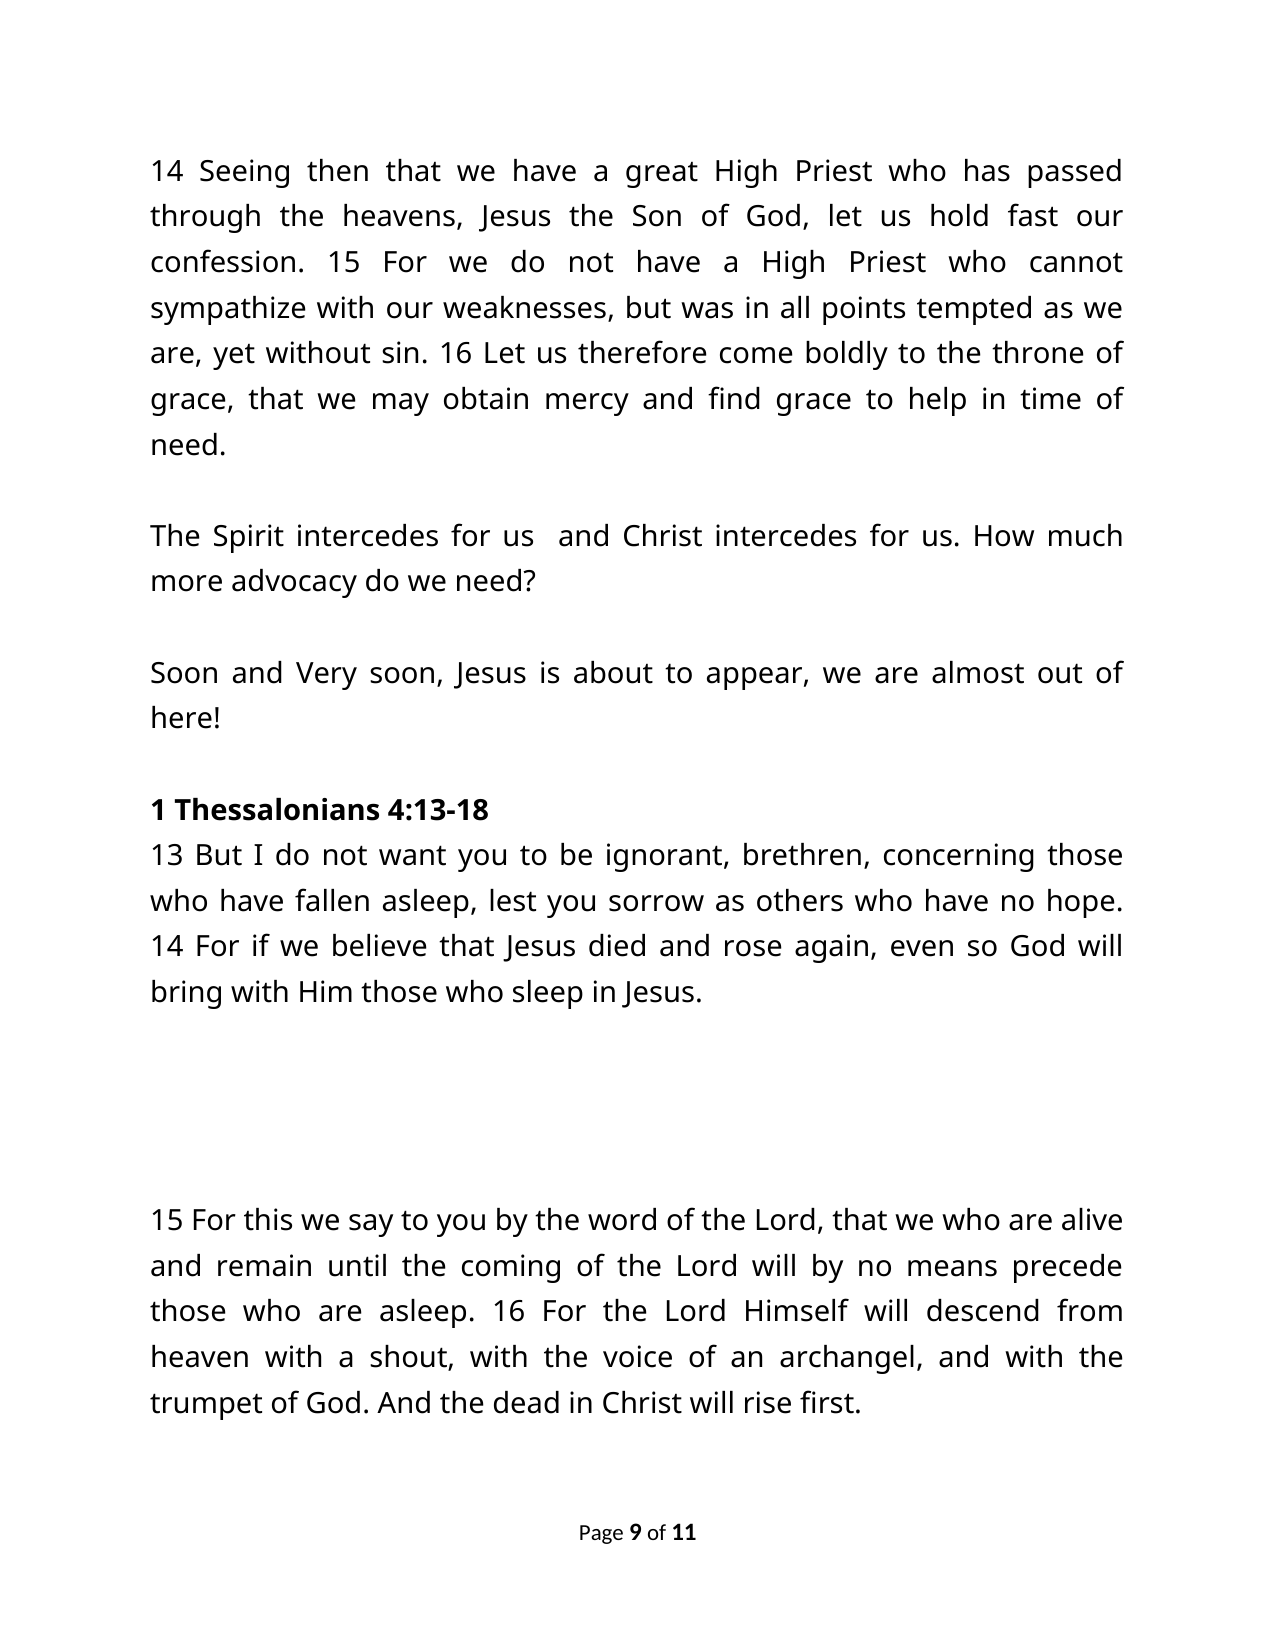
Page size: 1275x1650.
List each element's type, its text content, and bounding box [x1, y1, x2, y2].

text 13 But I do not want you to be ignorant, brethren, concerning those who have fallen asleep, lest you sorrow as others who have no hope. 14 For if we believe that Jesus died and rose again, even so God will bring with Him those who sleep in Jesus. [150, 834, 1125, 1011]
text 15 For this we say to you by the word of the Lord, that we who are alive and remain until the coming of the Lord will by no means precede those who are asleep. 16 For the Lord Himself will descend from heaven with a shout, with the voice of an archangel, and with the trumpet of God. And the dead in Christ will rise first. [150, 1199, 1125, 1422]
text 1 Thessalonians 4:13-18 [150, 789, 1125, 828]
text The Spirit intercedes for us and Christ intercedes for us. How much more advocacy do we need? [150, 515, 1125, 600]
text 14 Seeing then that we have a great High Priest who has passed through the heavens, Jesus the Son of God, let us hold fast our confession. 15 For we do not have a High Priest who cannot sympathize with our weaknesses, but was in all points tempted as we are, yet without sin. 16 Let us therefore come boldly to the throne of grace, that we may obtain mercy and find grace to help in time of need. [150, 150, 1125, 463]
text Soon and Very soon, Jesus is about to appear, we are almost out of here! [150, 652, 1125, 737]
